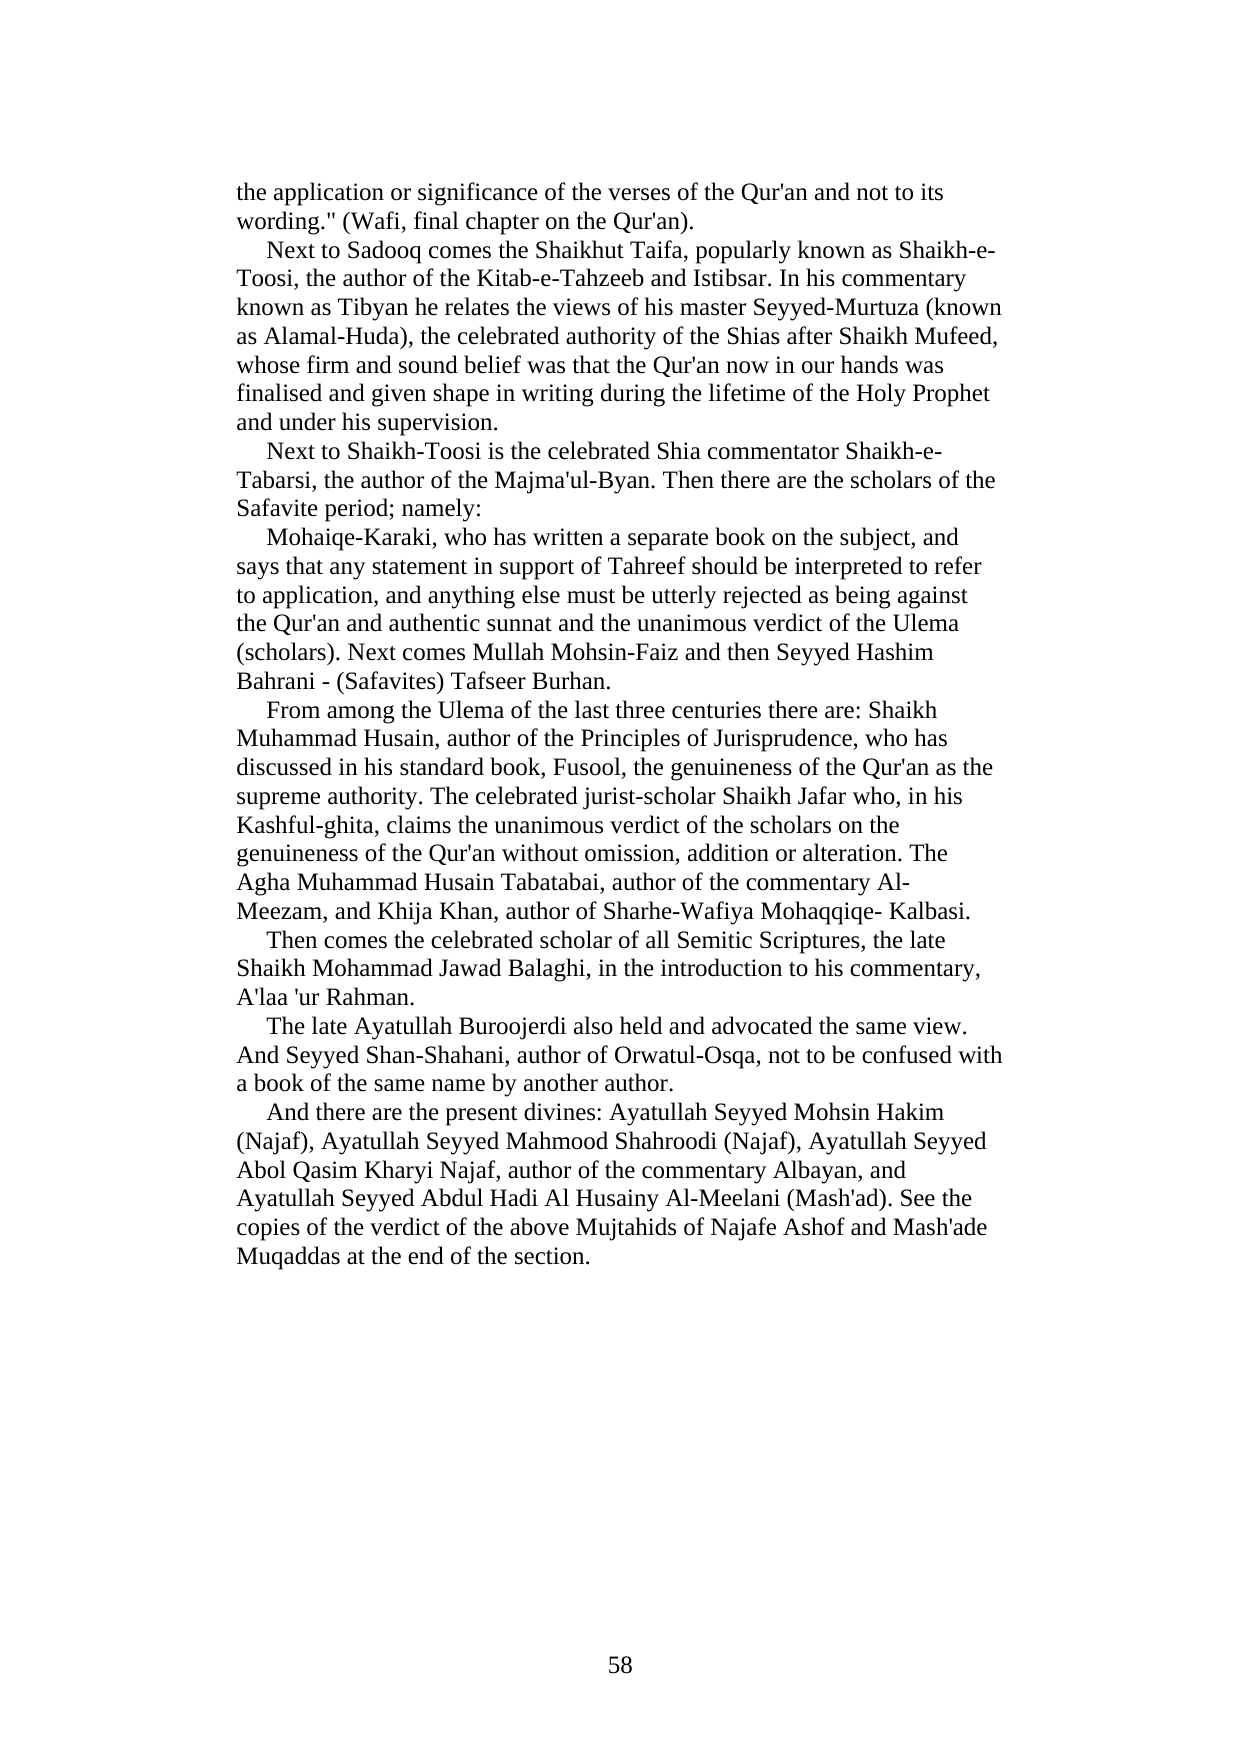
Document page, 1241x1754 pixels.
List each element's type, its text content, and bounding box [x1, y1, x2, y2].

text Mohaiqe-Karaki, who has written a separate book on the subject, and says that any statement in support of Tahreef should be interpreted to refer to application, and anything else must be utterly rejected as being against the Qur'an and authentic sunnat and the unanimous verdict of the Ulema (scholars). Next comes Mullah Mohsin-Faiz and then Seyyed Hashim Bahrani - (Safavites) Tafseer Burhan. [236, 522, 1004, 695]
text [236, 177, 1004, 235]
text Then comes the celebrated scholar of all Semitic Scriptures, the late Shaikh Mohammad Jawad Balaghi, in the introduction to his commentary, A'laa 'ur Rahman. [236, 925, 1004, 1011]
text From among the Ulema of the last three centuries there are: Shaikh Muhammad Husain, author of the Principles of Jurisprudence, who has discussed in his standard book, Fusool, the genuineness of the Qur'an as the supreme authority. The celebrated jurist-scholar Shaikh Jafar who, in his Kashful-ghita, claims the unanimous verdict of the scholars on the genuineness of the Qur'an without omission, addition or alteration. The Agha Muhammad Husain Tabatabai, author of the commentary Al- Meezam, and Khija Khan, author of Sharhe-Wafiya Mohaqqiqe- Kalbasi. [236, 695, 1004, 925]
text Next to Shaikh-Toosi is the celebrated Shia commentator Shaikh-e-Tabarsi, the author of the Majma'ul-Byan. Then there are the scholars of the Safavite period; namely: [236, 436, 1004, 522]
text The late Ayatullah Buroojerdi also held and advocated the same view. And Seyyed Shan-Shahani, author of Orwatul-Osqa, not to be confused with a book of the same name by another author. [236, 1011, 1004, 1097]
text Next to Sadooq comes the Shaikhut Taifa, popularly known as Shaikh-e-Toosi, the author of the Kitab-e-Tahzeeb and Istibsar. In his commentary known as Tibyan he relates the views of his master Seyyed-Murtuza (known as Alamal-Huda), the celebrated authority of the Shias after Shaikh Mufeed, whose firm and sound belief was that the Qur'an now in our hands was finalised and given shape in writing during the lifetime of the Holy Prophet and under his supervision. [236, 235, 1004, 436]
text And there are the present divines: Ayatullah Seyyed Mohsin Hakim (Najaf), Ayatullah Seyyed Mahmood Shahroodi (Najaf), Ayatullah Seyyed Abol Qasim Kharyi Najaf, author of the commentary Albayan, and Ayatullah Seyyed Abdul Hadi Al Husainy Al-Meelani (Mash'ad). See the copies of the verdict of the above Mujtahids of Najafe Ashof and Mash'ade Muqaddas at the end of the section. [236, 1097, 1004, 1270]
